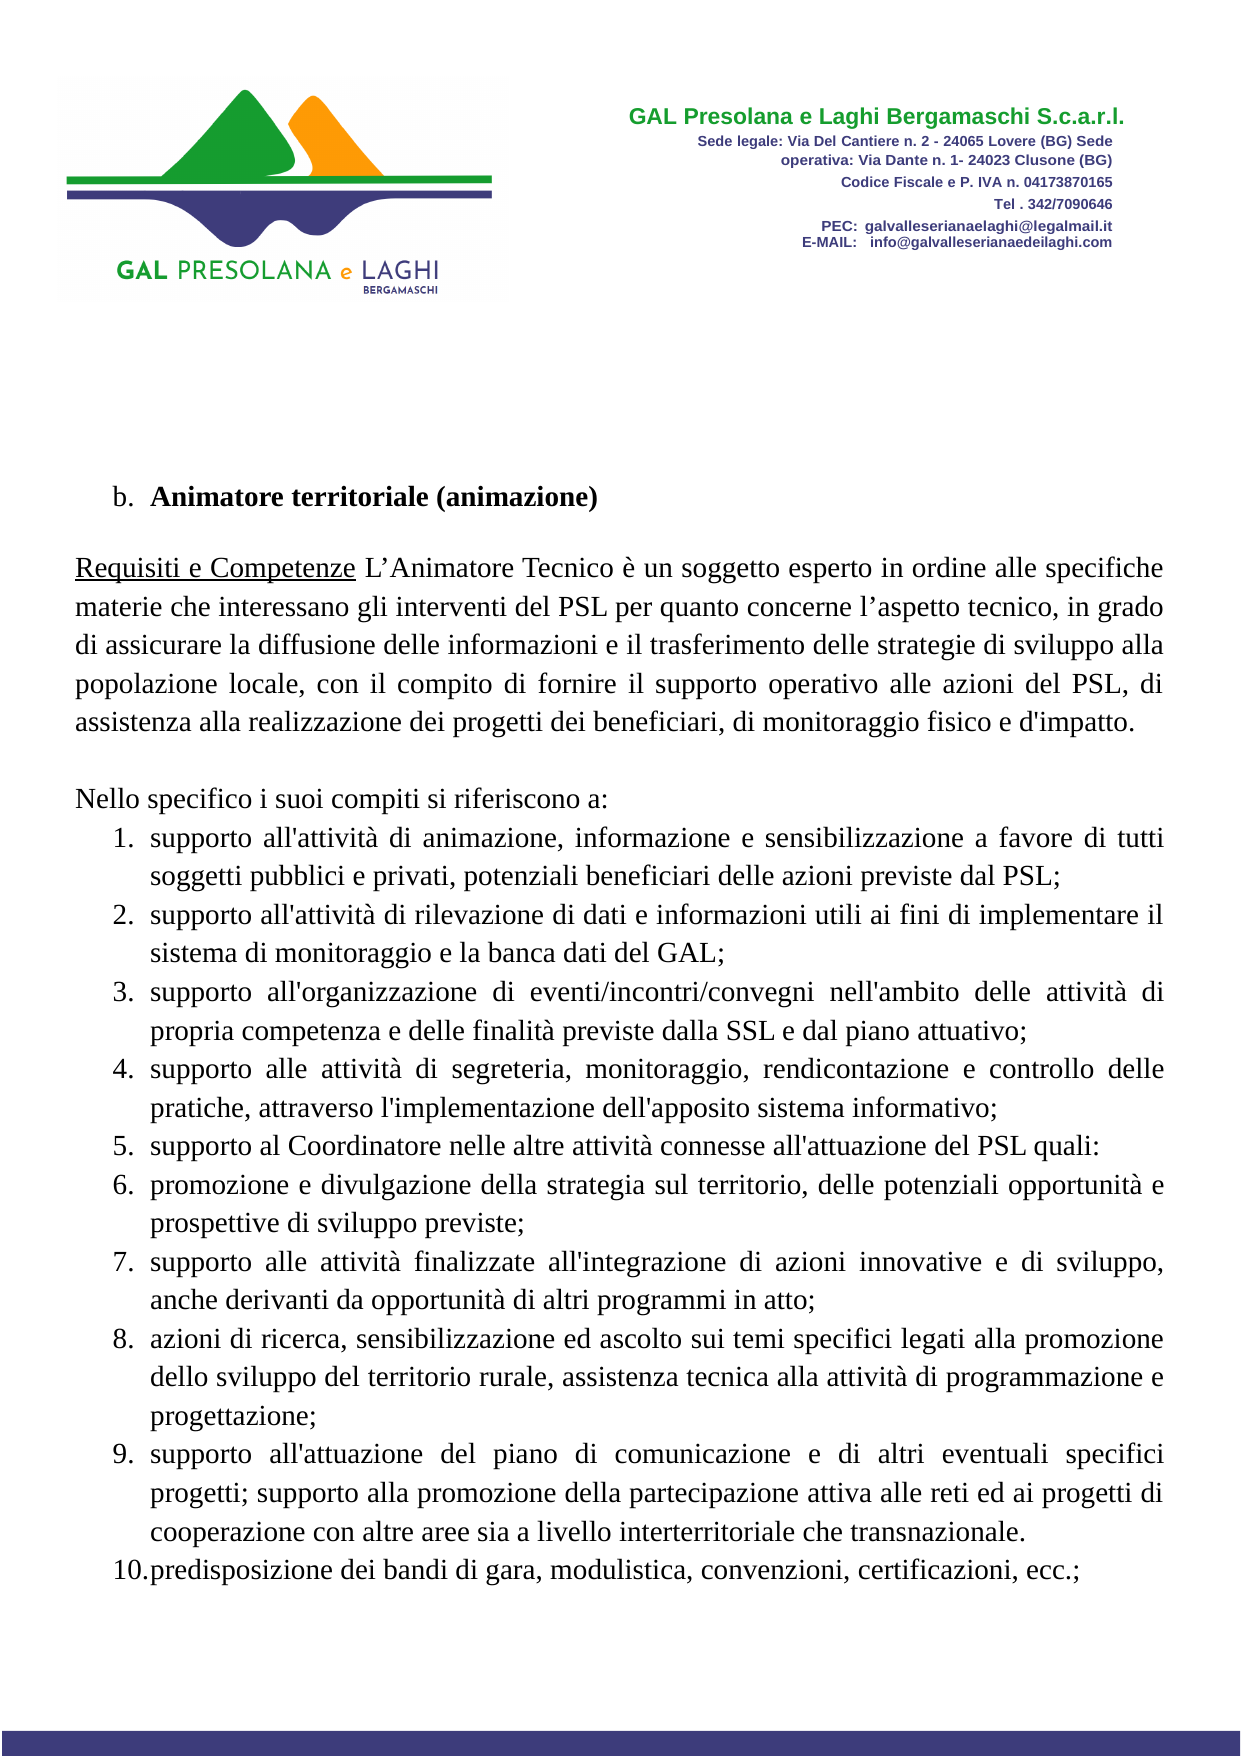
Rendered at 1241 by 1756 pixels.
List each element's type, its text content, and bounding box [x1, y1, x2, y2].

list promozione e divulgazione della strategia sul territorio, delle potenziali opportunità e prospettive di sviluppo previste; [112, 1167, 1165, 1239]
list azioni di ricerca, sensibilizzazione ed ascolto sui temi specifici legati alla promozione dello sviluppo del territorio rurale, assistenza tecnica alla attività di programmazione e progettazione; [112, 1321, 1165, 1432]
list supporto all'attività di animazione, informazione e sensibilizzazione a favore di tutti soggetti pubblici e privati, potenziali beneficiari delle azioni previste dal PSL; [112, 820, 1165, 892]
list supporto all'attività di rilevazione di dati e informazioni utili ai fini di implementare il sistema di monitoraggio e la banca dati del GAL; [112, 897, 1165, 969]
picture [56, 76, 509, 302]
list supporto al Coordinatore nelle altre attività connesse all'attuazione del PSL quali: [112, 1128, 1165, 1162]
list supporto alle attività di segreteria, monitoraggio, rendicontazione e controllo delle pratiche, attraverso l'implementazione dell'apposito sistema informativo; [112, 1051, 1165, 1123]
text Requisiti e Competenze L’Animatore Tecnico è un soggetto esperto in ordine alle specifiche materie che interessano gli interventi del PSL per quanto concerne l’aspetto tecnico, in grado di assicurare la diffusione delle informazioni e il trasferimento delle strategie di sviluppo alla popolazione locale, con il compito di fornire il supporto operativo alle azioni del PSL, di assistenza alla realizzazione dei progetti dei beneficiari, di monitoraggio fisico e d'impatto. [75, 550, 1165, 738]
text Nello specifico i suoi compiti si riferiscono a: [75, 781, 1165, 815]
list Animatore territoriale (animazione) [112, 479, 1165, 512]
list supporto all'attuazione del piano di comunicazione e di altri eventuali specifici progetti; supporto alla promozione della partecipazione attiva alle reti ed ai progetti di cooperazione con altre aree sia a livello interterritoriale che transnazionale. [112, 1437, 1165, 1547]
list supporto all'organizzazione di eventi/incontri/convegni nell'ambito delle attività di propria competenza e delle finalità previste dalla SSL e dal piano attuativo; [112, 974, 1165, 1046]
list supporto alle attività finalizzate all'integrazione di azioni innovative e di sviluppo, anche derivanti da opportunità di altri programmi in atto; [112, 1244, 1165, 1316]
list predisposizione dei bandi di gara, modulistica, convenzioni, certificazioni, ecc.; [112, 1552, 1165, 1586]
